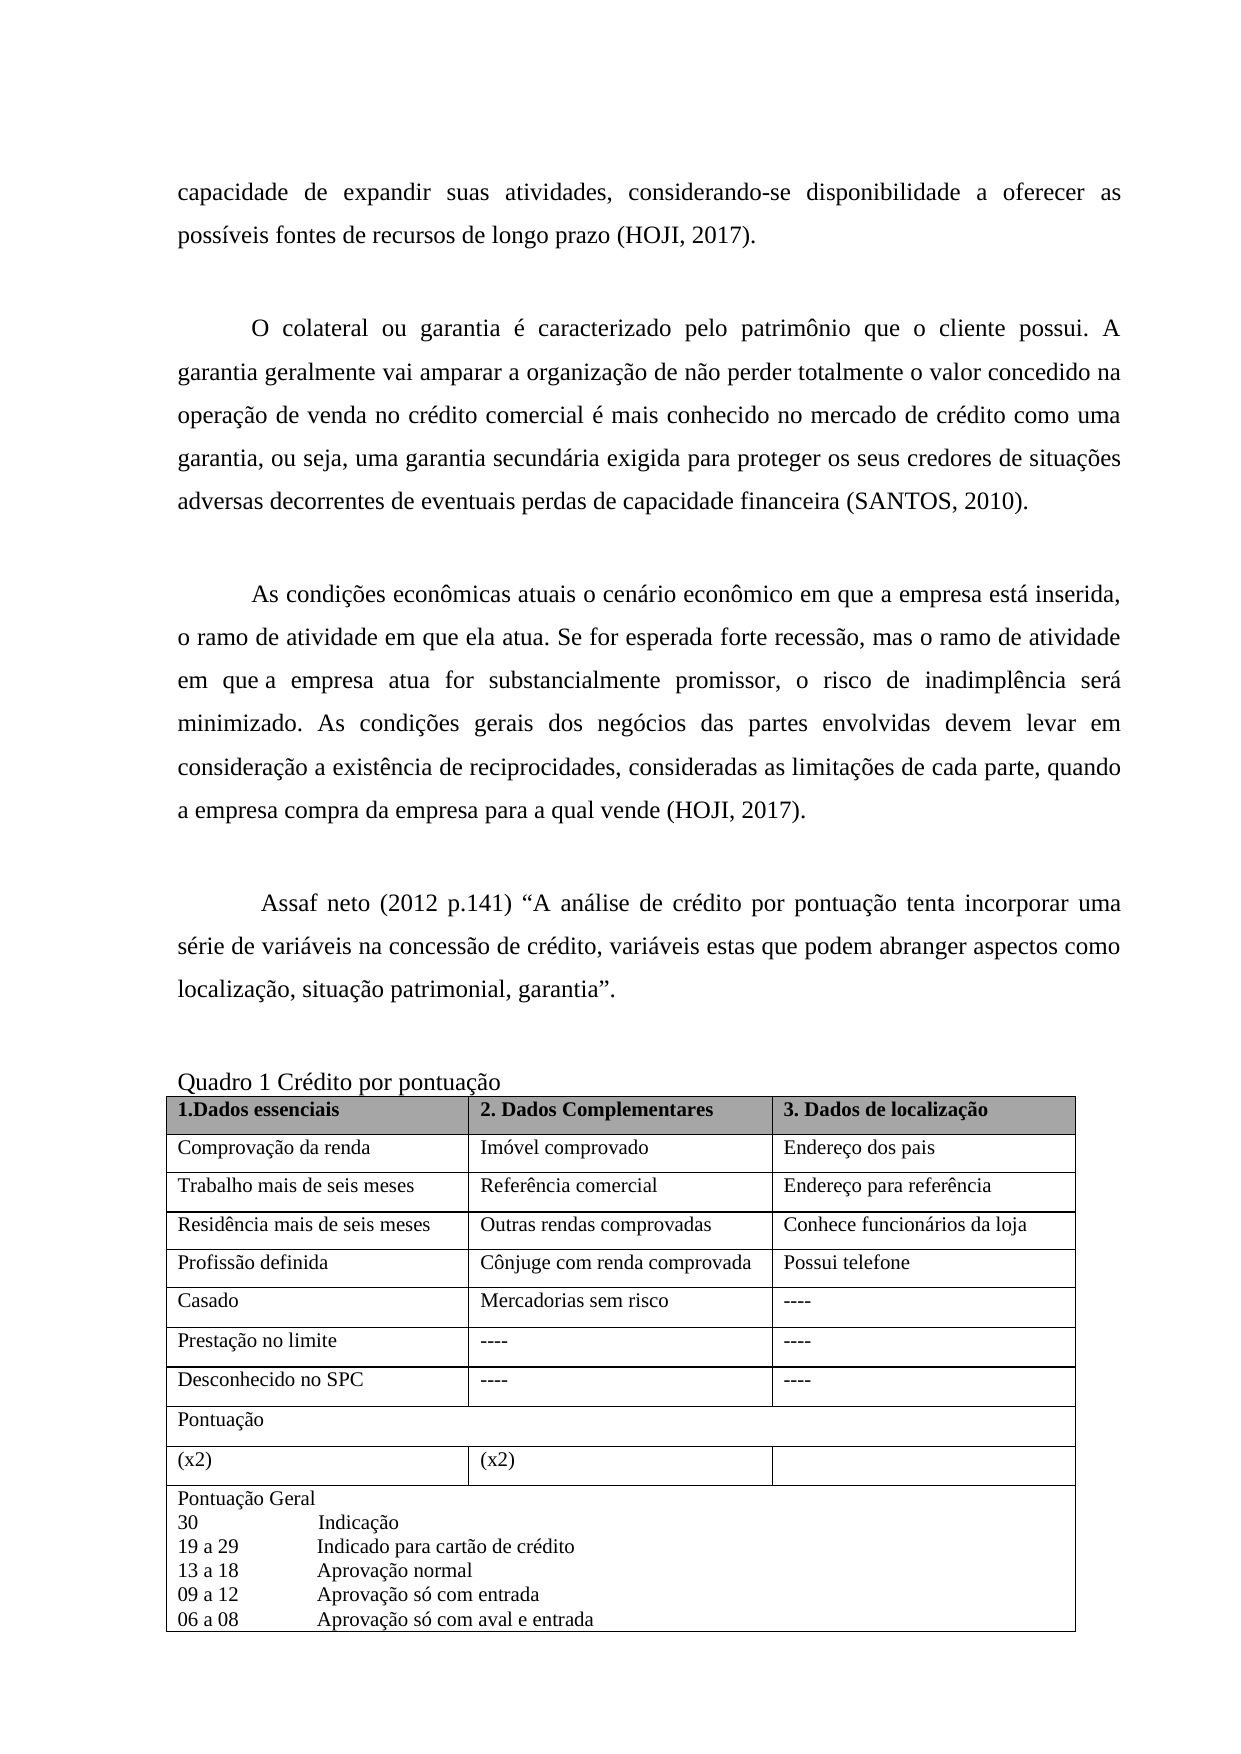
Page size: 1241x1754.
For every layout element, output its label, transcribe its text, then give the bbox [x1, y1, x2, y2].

table_cell Possui telefone [773, 1250, 1075, 1287]
table_header 2. Dados Complementares [469, 1097, 772, 1134]
table_cell Conhece funcionários da loja [773, 1213, 1075, 1249]
table_cell (x2) [167, 1447, 468, 1485]
text Assaf neto (2012 p.141) “A análise de crédito por pontuação tenta incorporar uma série de variáveis na concessão de crédito, variáveis estas que podem abranger aspectos como localização, situação patrimonial, garantia”. [177, 888, 1122, 1003]
table_cell Residência mais de seis meses [167, 1213, 468, 1249]
table_cell ---- [469, 1328, 772, 1366]
table_cell Prestação no limite [167, 1328, 468, 1366]
table_cell Outras rendas comprovadas [469, 1213, 772, 1249]
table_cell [167, 1486, 1075, 1631]
table_cell ---- [773, 1328, 1075, 1366]
table_cell [773, 1447, 1075, 1485]
text Quadro 1 Crédito por pontuação [177, 1067, 1122, 1096]
table_cell Endereço dos pais [773, 1135, 1075, 1172]
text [177, 177, 1122, 249]
table_cell Endereço para referência [773, 1173, 1075, 1211]
table_cell ---- [469, 1368, 772, 1406]
table_cell Mercadorias sem risco [469, 1288, 772, 1327]
table_cell Pontuação [167, 1407, 1075, 1446]
table_cell Desconhecido no SPC [167, 1368, 468, 1406]
table_cell Imóvel comprovado [469, 1135, 772, 1172]
table_cell (x2) [469, 1447, 772, 1485]
table_header 1.Dados essenciais [167, 1097, 468, 1134]
text As condições econômicas atuais o cenário econômico em que a empresa está inserida, o ramo de atividade em que ela atua. Se for esperada forte recessão, mas o ramo de atividade em que a empresa atua for substancialmente promissor, o risco de inadimplência será minimizado. As condições gerais dos negócios das partes envolvidas devem levar em consideração a existência de reciprocidades, consideradas as limitações de cada parte, quando a empresa compra da empresa para a qual vende (HOJI, 2017). [177, 579, 1122, 823]
table_cell Casado [167, 1288, 468, 1327]
text O colateral ou garantia é caracterizado pelo patrimônio que o cliente possui. A garantia geralmente vai amparar a organização de não perder totalmente o valor concedido na operação de venda no crédito comercial é mais conhecido no mercado de crédito como uma garantia, ou seja, uma garantia secundária exigida para proteger os seus credores de situações adversas decorrentes de eventuais perdas de capacidade financeira (SANTOS, 2010). [177, 313, 1122, 515]
table_cell Trabalho mais de seis meses [167, 1173, 468, 1211]
table_cell Cônjuge com renda comprovada [469, 1250, 772, 1287]
table_cell ---- [773, 1288, 1075, 1327]
table_cell Comprovação da renda [167, 1135, 468, 1172]
table_cell Referência comercial [469, 1173, 772, 1211]
table_cell ---- [773, 1368, 1075, 1406]
table_cell Profissão definida [167, 1250, 468, 1287]
table_header 3. Dados de localização [773, 1097, 1075, 1134]
